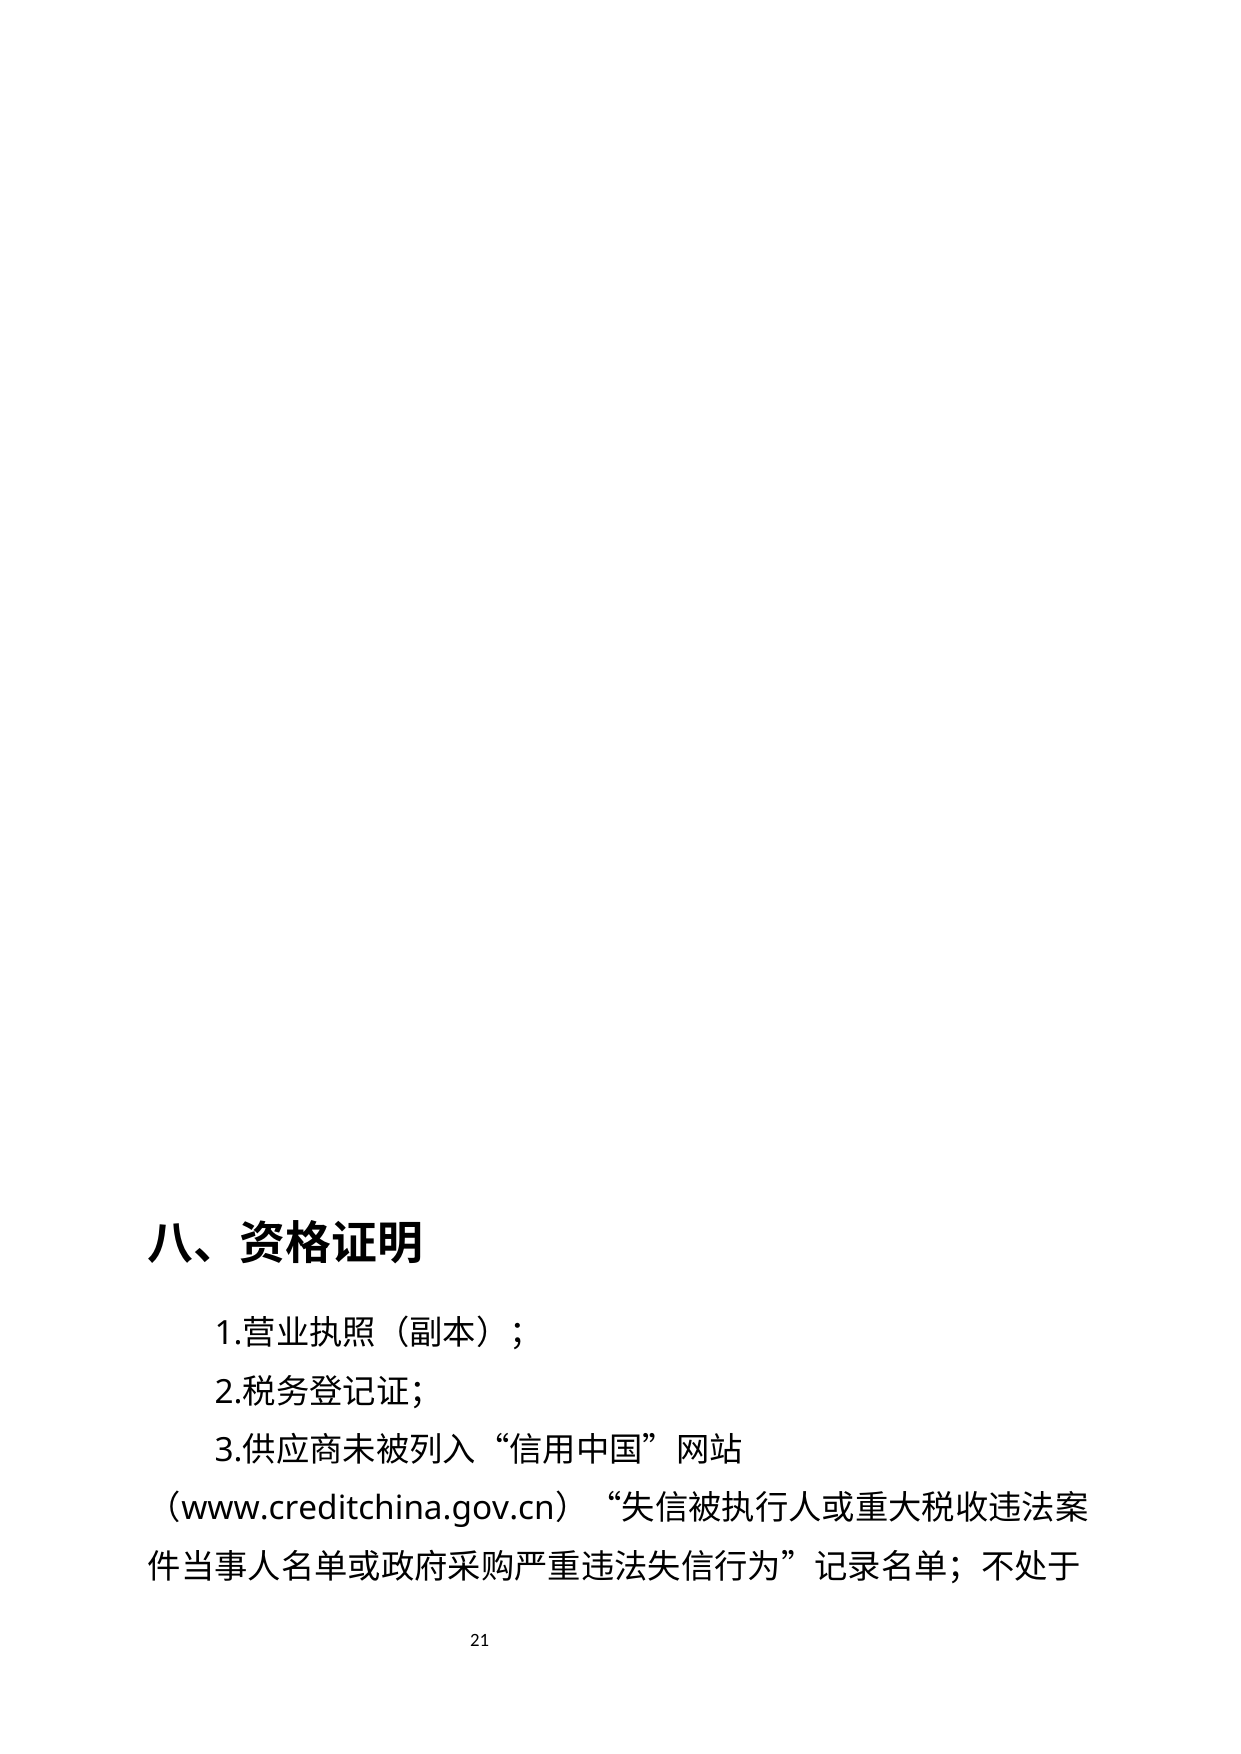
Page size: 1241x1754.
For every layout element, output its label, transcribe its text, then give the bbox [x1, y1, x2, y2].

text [148, 1415, 1092, 1590]
text 1.营业执照（副本）； [148, 1298, 1092, 1356]
text 2.税务登记证； [148, 1356, 1092, 1415]
subtitle 八、资格证明 [148, 1213, 1092, 1271]
